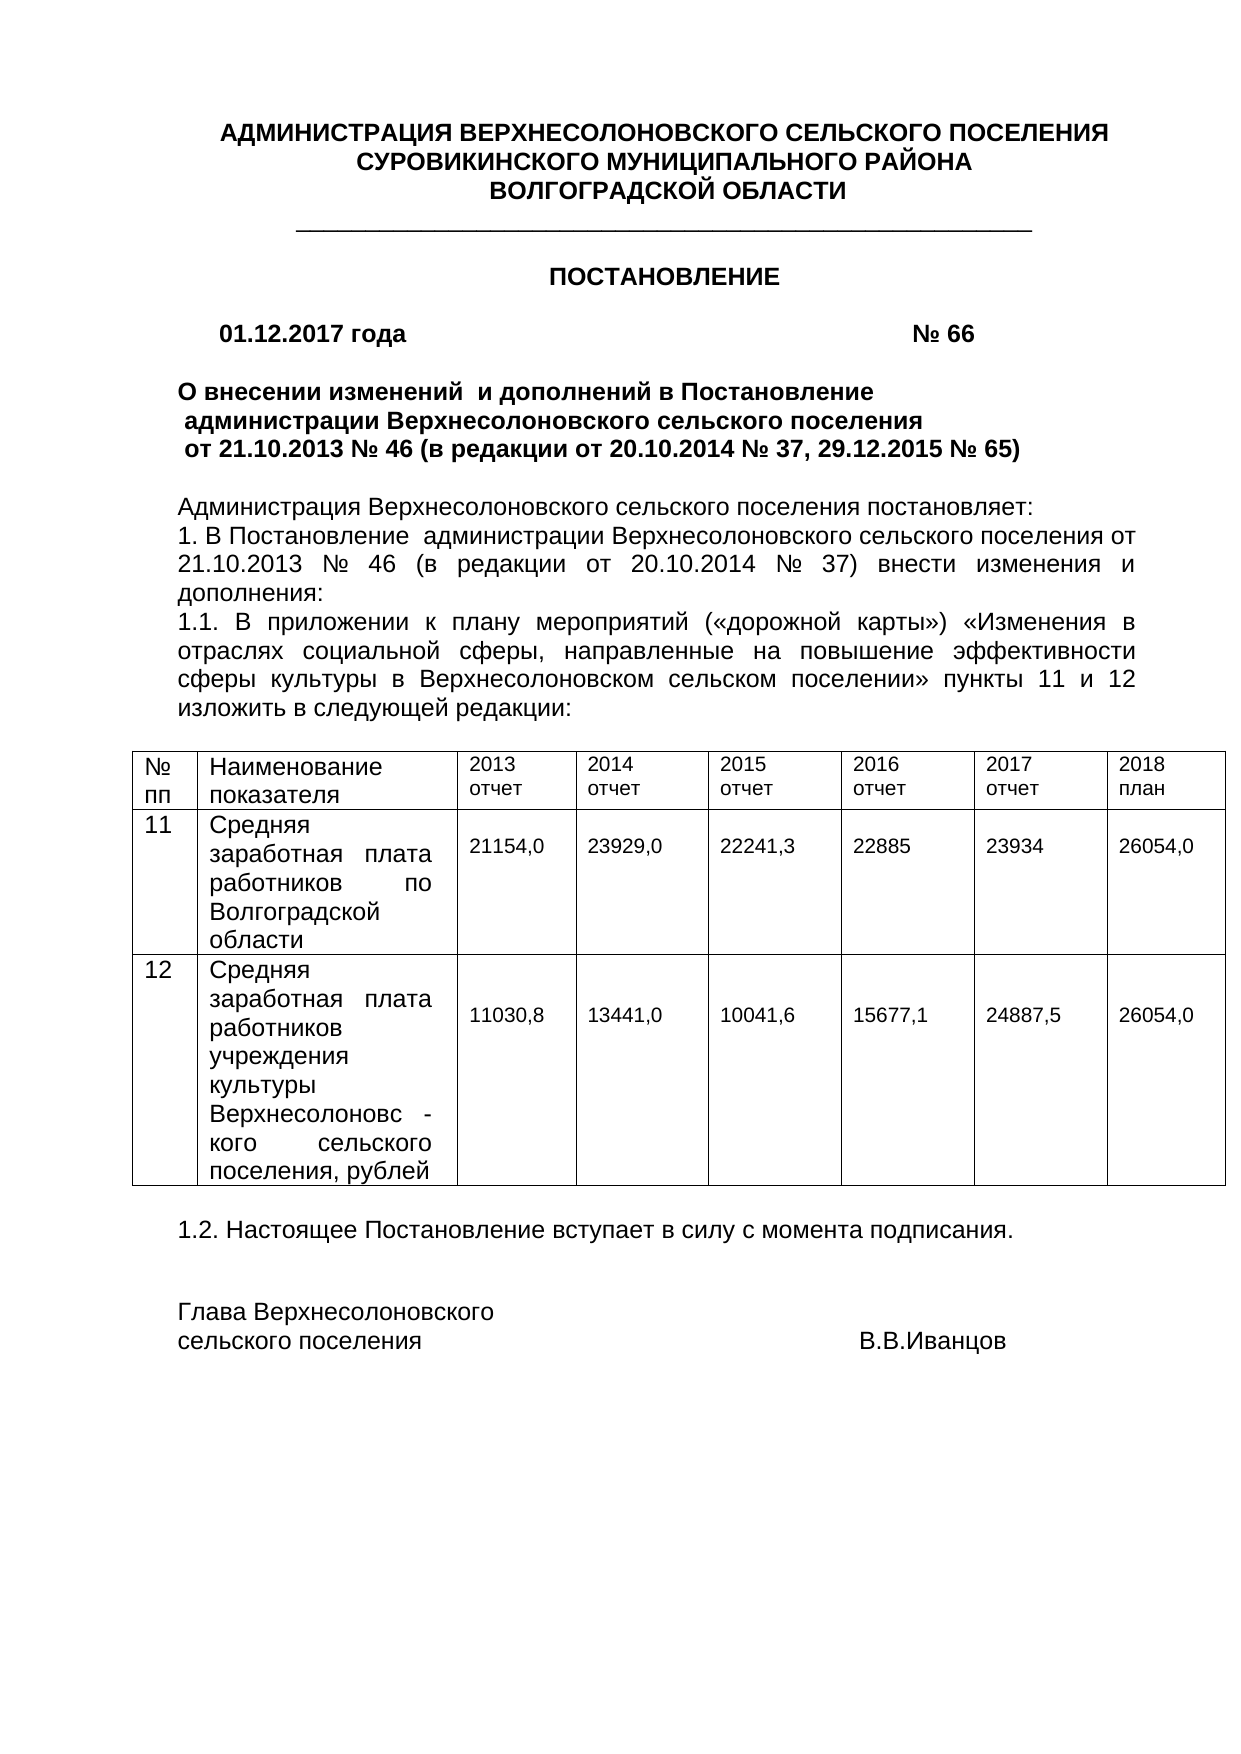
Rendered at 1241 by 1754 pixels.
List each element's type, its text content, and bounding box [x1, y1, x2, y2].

text АДМИНИСТРАЦИЯ ВЕРХНЕСОЛОНОВСКОГО СЕЛЬСКОГО ПОСЕЛЕНИЯ СУРОВИКИНСКОГО МУНИЦИПАЛЬНОГО РАЙОНА [177, 118, 1152, 176]
table_header 2013 отчет [458, 752, 576, 809]
table_header 2015 отчет [709, 752, 841, 809]
table_cell 15677,1 [842, 955, 974, 1185]
table_header 2018 план [1108, 752, 1225, 809]
text 1.1. В приложении к плану мероприятий («дорожной карты») «Изменения в отраслях социальной сферы, направленные на повышение эффективности сферы культуры в Верхнесолоновском сельском поселении» пункты 11 и 12 изложить в следующей редакции: [177, 607, 1137, 722]
text ПОСТАНОВЛЕНИЕ [177, 262, 1152, 291]
table_cell 26054,0 [1108, 955, 1225, 1185]
table_cell 13441,0 [577, 955, 708, 1185]
table_cell Средняя заработная плата работников учреждения культуры Верхнесолоновс -кого сельского поселения, рублей [198, 955, 457, 1185]
text О внесении изменений и дополнений в Постановление [177, 377, 1152, 406]
table_cell 24887,5 [975, 955, 1107, 1185]
table_header 2016 отчет [842, 752, 974, 809]
text 01.12.2017 года № 66 [177, 319, 1152, 348]
table_cell 21154,0 [458, 810, 576, 954]
table_cell 22885 [842, 810, 974, 954]
text сельского поселения В.В.Иванцов [177, 1326, 1152, 1355]
table_cell 11030,8 [458, 955, 576, 1185]
table_cell 22241,3 [709, 810, 841, 954]
table_header Наименование показателя [198, 752, 457, 809]
text от 21.10.2013 № 46 (в редакции от 20.10.2014 № 37, 29.12.2015 № 65) [177, 434, 1152, 463]
text администрации Верхнесолоновского сельского поселения [177, 406, 1152, 434]
text ВОЛГОГРАДСКОЙ ОБЛАСТИ _____________________________________________________ [177, 176, 1152, 233]
text Глава Верхнесолоновского [177, 1297, 1152, 1326]
table_cell 23929,0 [577, 810, 708, 954]
text Администрация Верхнесолоновского сельского поселения постановляет: [177, 492, 1152, 521]
text 1.2. Настоящее Постановление вступает в силу с момента подписания. [177, 1215, 1152, 1243]
text 1. В Постановление администрации Верхнесолоновского сельского поселения от 21.10.2013 № 46 (в редакции от 20.10.2014 № 37) внести изменения и дополнения: [177, 521, 1137, 607]
table_cell 26054,0 [1108, 810, 1225, 954]
table_cell 12 [133, 955, 197, 1185]
table_header 2014 отчет [577, 752, 708, 809]
table_cell 11 [133, 810, 197, 954]
table_header 2017 отчет [975, 752, 1107, 809]
table_header № пп [133, 752, 197, 809]
table_cell 23934 [975, 810, 1107, 954]
table_cell Средняя заработная плата работников по Волгоградской области [198, 810, 457, 954]
table_cell 10041,6 [709, 955, 841, 1185]
